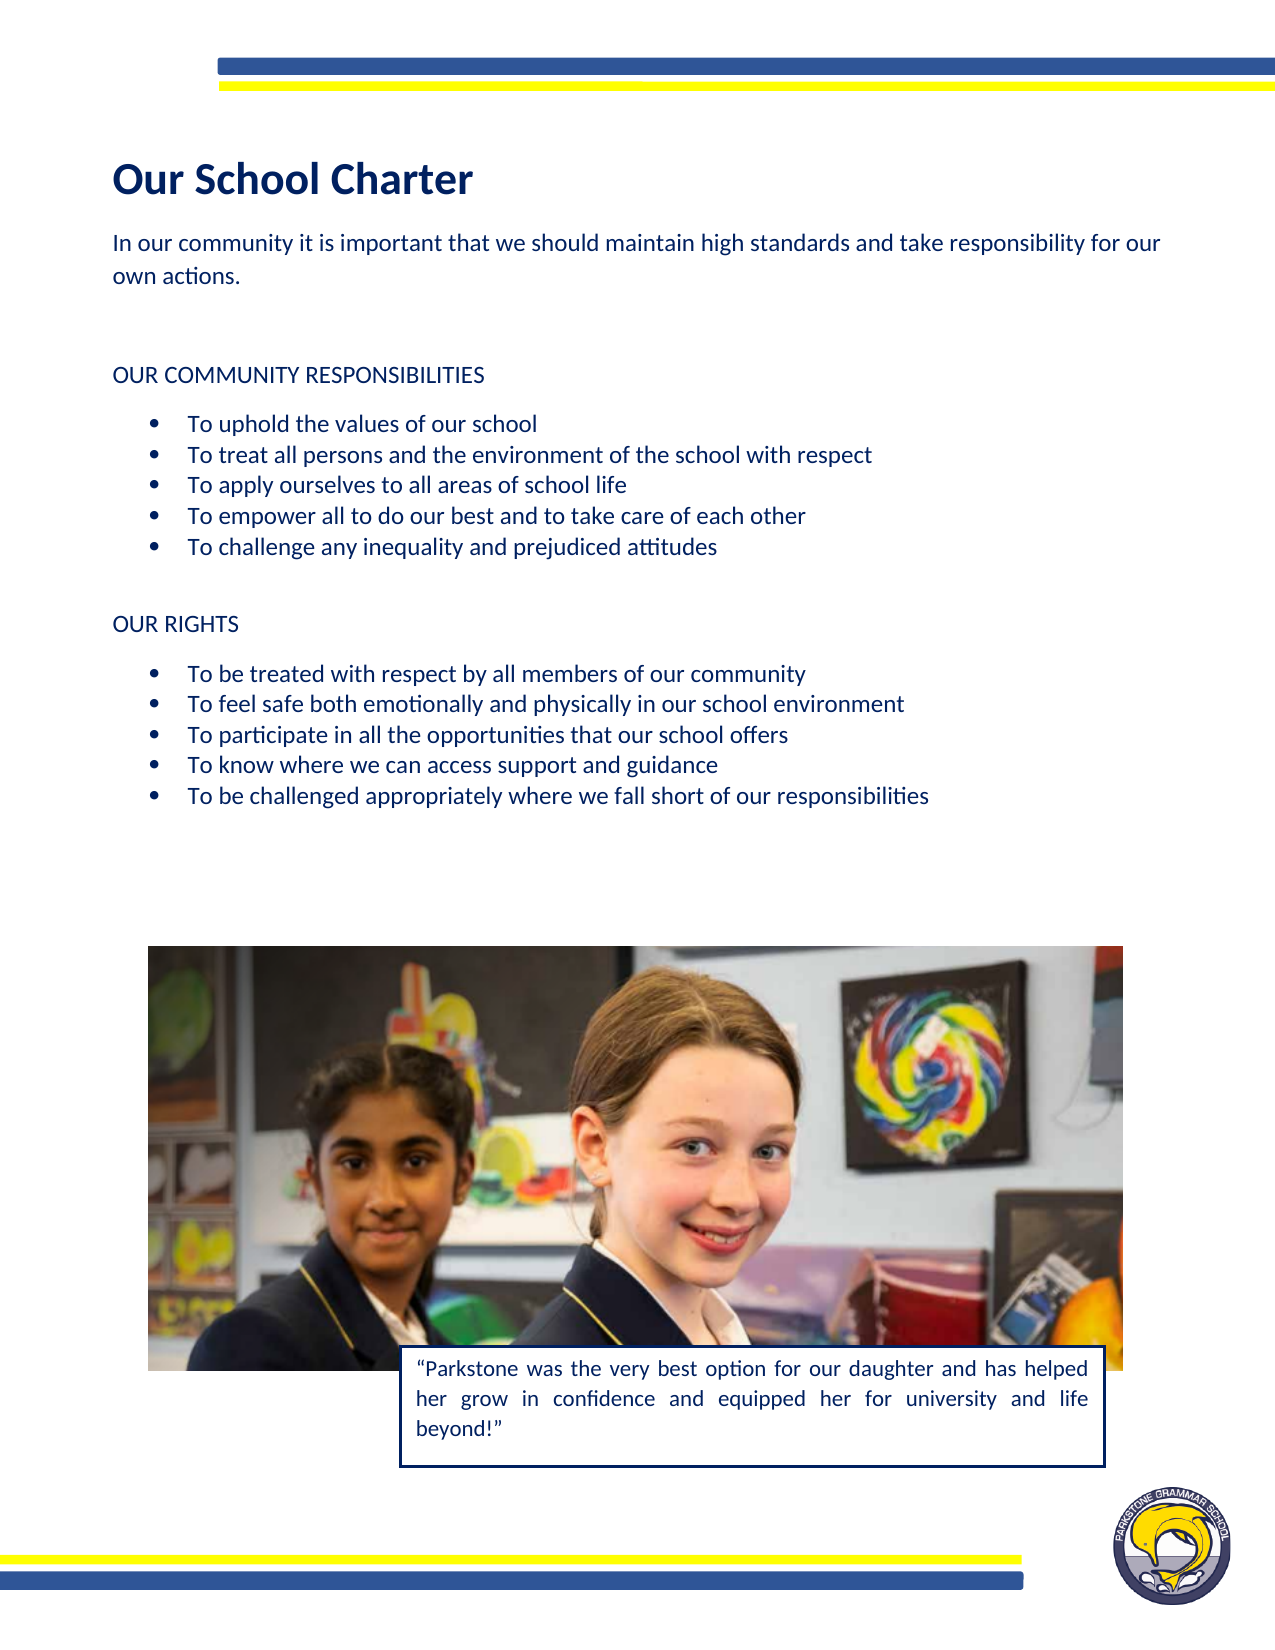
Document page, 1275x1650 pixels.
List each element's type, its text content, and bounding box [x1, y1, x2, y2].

text OUR COMMUNITY RESPONSIBILITIES [112, 359, 1163, 389]
text OUR RIGHTS [112, 608, 1163, 639]
list To empower all to do our best and to take care of each other [150, 500, 1163, 531]
list To participate in all the opportunities that our school offers [150, 719, 1163, 749]
list To apply ourselves to all areas of school life [150, 470, 1163, 500]
text In our community it is important that we should maintain high standards and take responsibility for our own actions. [112, 227, 1163, 290]
list To know where we can access support and guidance [150, 749, 1163, 780]
list To be challenged appropriately where we fall short of our responsibilities [150, 780, 1163, 810]
picture [148, 946, 1124, 1371]
list To uphold the values of our school [150, 409, 1163, 439]
list To feel safe both emotionally and physically in our school environment [150, 688, 1163, 719]
list To treat all persons and the environment of the school with respect [150, 439, 1163, 470]
list To be treated with respect by all members of our community [150, 658, 1163, 688]
list To challenge any inequality and prejudiced attitudes [150, 531, 1163, 561]
picture [1113, 1487, 1231, 1605]
text Our School Charter [112, 150, 1163, 206]
